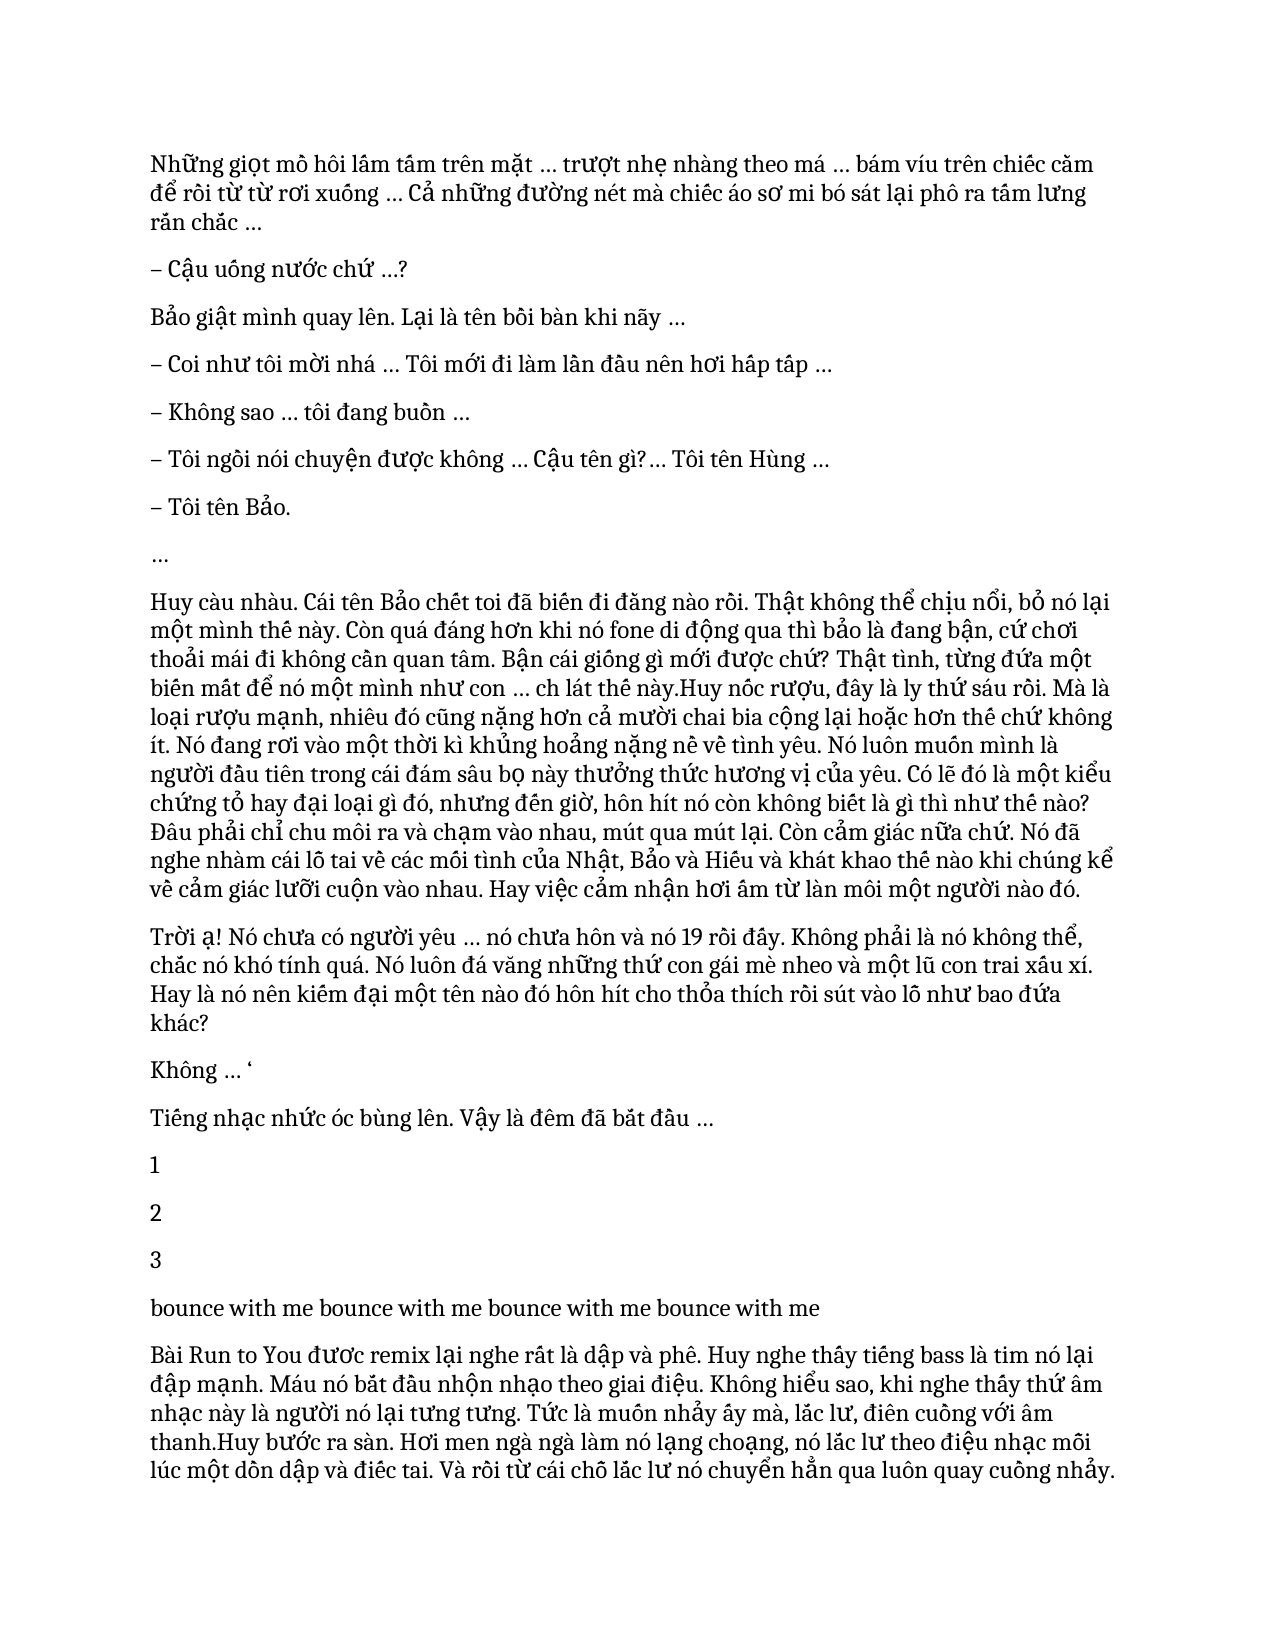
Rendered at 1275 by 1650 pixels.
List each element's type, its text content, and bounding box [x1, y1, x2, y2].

text – Tôi tên Bảo. [150, 492, 1125, 521]
text bounce with me bounce with me bounce with me bounce with me [150, 1294, 1125, 1322]
text – Tôi ngồi nói chuyện được không … Cậu tên gì?… Tôi tên Hùng … [150, 445, 1125, 474]
text Không … ‘ [150, 1056, 1125, 1085]
text … [150, 540, 1125, 569]
text Bảo giật mình quay lên. Lại là tên bồi bàn khi nãy … [150, 302, 1125, 331]
text 3 [150, 1246, 1125, 1275]
text – Không sao … tôi đang buồn … [150, 397, 1125, 426]
text 2 [150, 1199, 1125, 1227]
text Những giọt mồ hôi lấm tấm trên mặt … trượt nhẹ nhàng theo má … bám víu trên chiếc cằm để rồi từ từ rơi xuống … Cả những đường nét mà chiếc áo sơ mi bó sát lại phô ra tấm lưng rắn chắc … [150, 150, 1125, 236]
text – Cậu uống nước chứ …? [150, 255, 1125, 284]
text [150, 1341, 1125, 1485]
text 1 [150, 1151, 1125, 1180]
text Tiếng nhạc nhức óc bùng lên. Vậy là đêm đã bắt đầu … [150, 1104, 1125, 1132]
text Trời ạ! Nó chưa có người yêu … nó chưa hôn và nó 19 rồi đấy. Không phải là nó không thể, chắc nó khó tính quá. Nó luôn đá văng những thứ con gái mè nheo và một lũ con trai xấu xí. Hay là nó nên kiếm đại một tên nào đó hôn hít cho thỏa thích rồi sút vào lỗ như bao đứa khác? [150, 922, 1125, 1037]
text – Coi như tôi mời nhá … Tôi mới đi làm lần đầu nên hơi hấp tấp … [150, 350, 1125, 379]
text Huy càu nhàu. Cái tên Bảo chết toi đã biến đi đằng nào rồi. Thật không thể chịu nổi, bỏ nó lại một mình thế này. Còn quá đáng hơn khi nó fone di động qua thì bảo là đang bận, cứ chơi thoải mái đi không cần quan tâm. Bận cái giống gì mới được chứ? Thật tình, từng đứa một biến mất để nó một mình như con … ch lát thế này.Huy nốc rượu, đây là ly thứ sáu rồi. Mà là loại rượu mạnh, nhiêu đó cũng nặng hơn cả mười chai bia cộng lại hoặc hơn thế chứ không ít. Nó đang rơi vào một thời kì khủng hoảng nặng nề về tình yêu. Nó luôn muốn mình là người đầu tiên trong cái đám sâu bọ này thưởng thức hương vị của yêu. Có lẽ đó là một kiểu chứng tỏ hay đại loại gì đó, nhưng đến giờ, hôn hít nó còn không biết là gì thì như thế nào? Đâu phải chỉ chu môi ra và chạm vào nhau, mút qua mút lại. Còn cảm giác nữa chứ. Nó đã nghe nhàm cái lỗ tai về các mối tình của Nhật, Bảo và Hiếu và khát khao thế nào khi chúng kể về cảm giác lưỡi cuộn vào nhau. Hay việc cảm nhận hơi ấm từ làn môi một người nào đó. [150, 587, 1125, 904]
